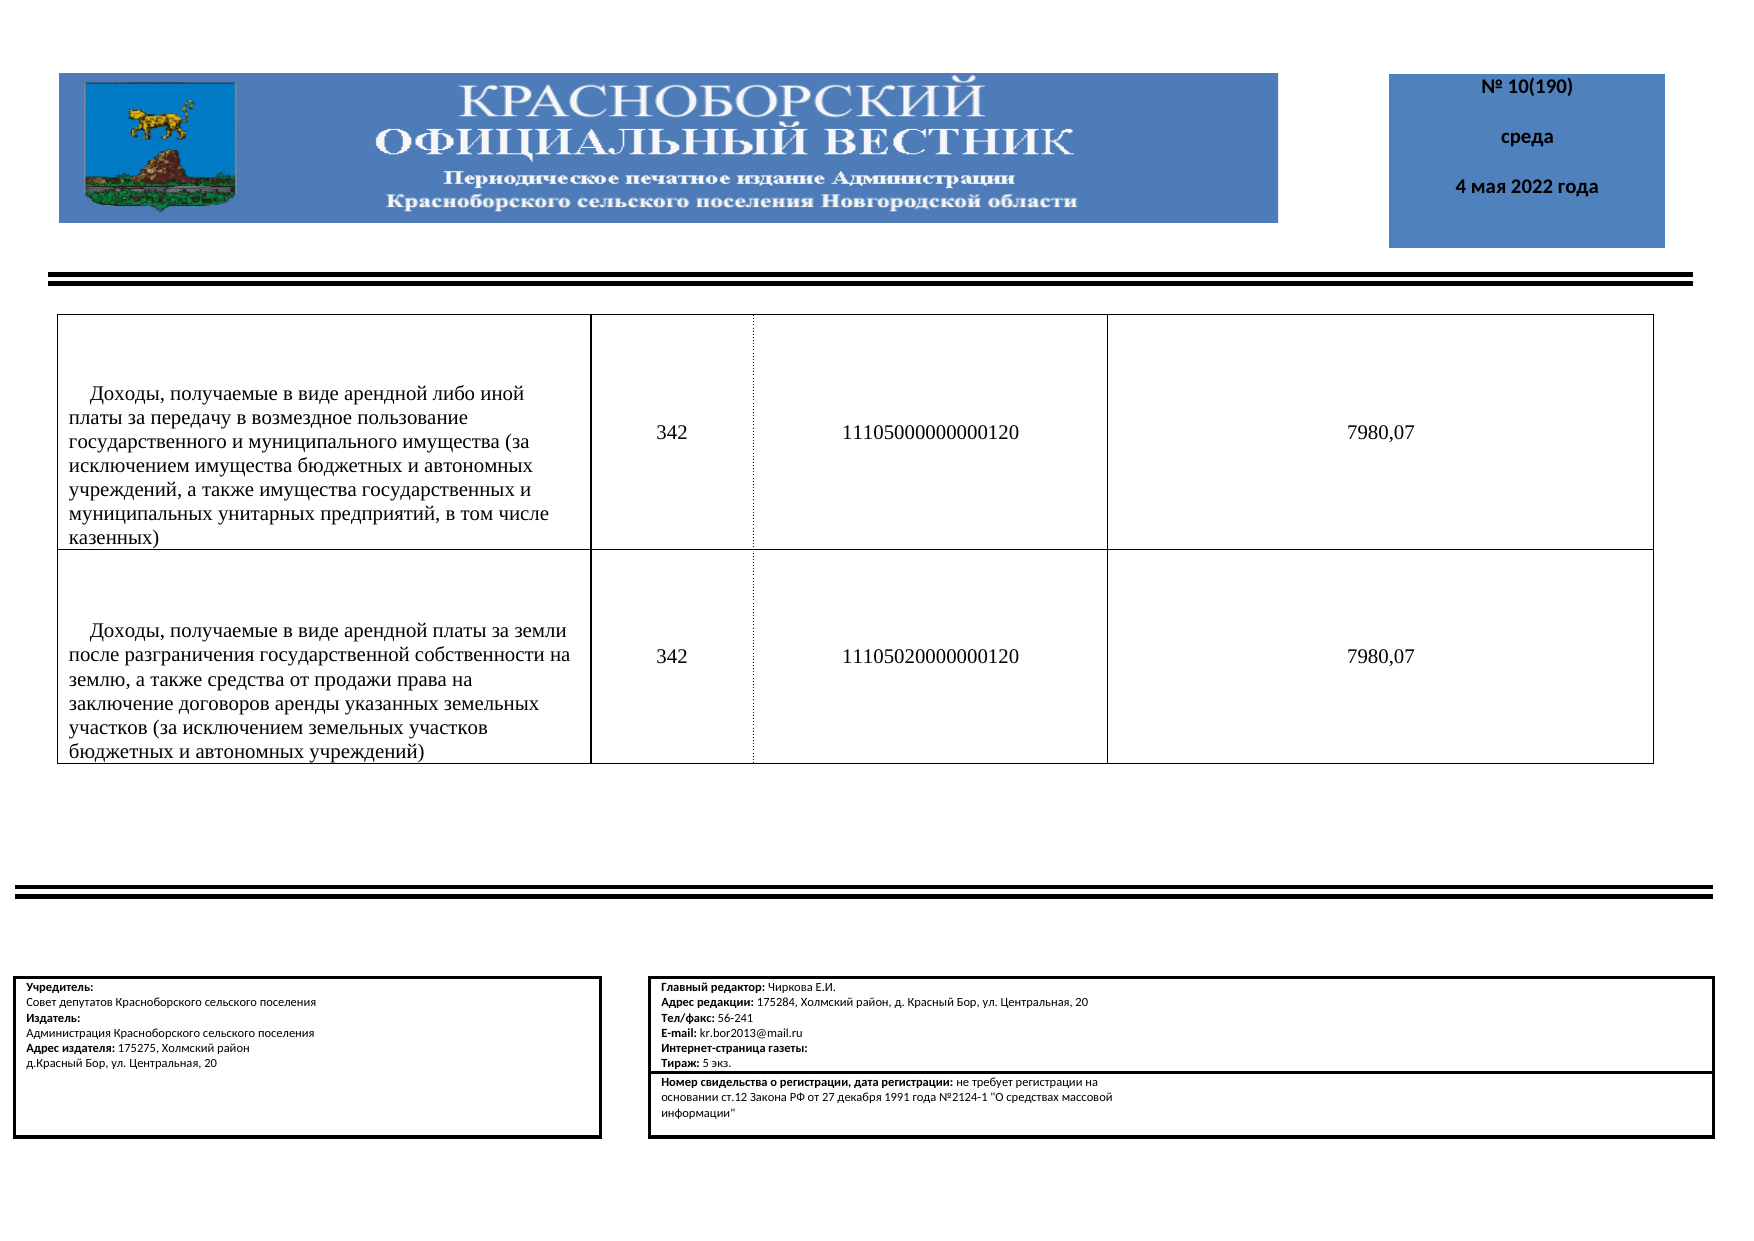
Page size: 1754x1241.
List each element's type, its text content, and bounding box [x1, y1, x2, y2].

table_cell Доходы, получаемые в виде арендной платы за земли после разграничения государственной собственности на землю, а также средства от продажи права на заключение договоров аренды указанных земельных участков (за исключением земельных участков бюджетных и автономных учреждений) [58, 550, 590, 763]
table_cell 7980,07 [1108, 315, 1653, 549]
table_cell 342 [592, 550, 753, 763]
table_cell 11105000000000120 [753, 315, 1107, 549]
table_cell Доходы, получаемые в виде арендной либо иной платы за передачу в возмездное пользование государственного и муниципального имущества (за исключением имущества бюджетных и автономных учреждений, а также имущества государственных и муниципальных унитарных предприятий, в том числе казенных) [58, 315, 590, 549]
table_cell 11105020000000120 [753, 550, 1107, 763]
table_cell 7980,07 [1108, 550, 1653, 763]
table_cell 342 [592, 315, 753, 549]
